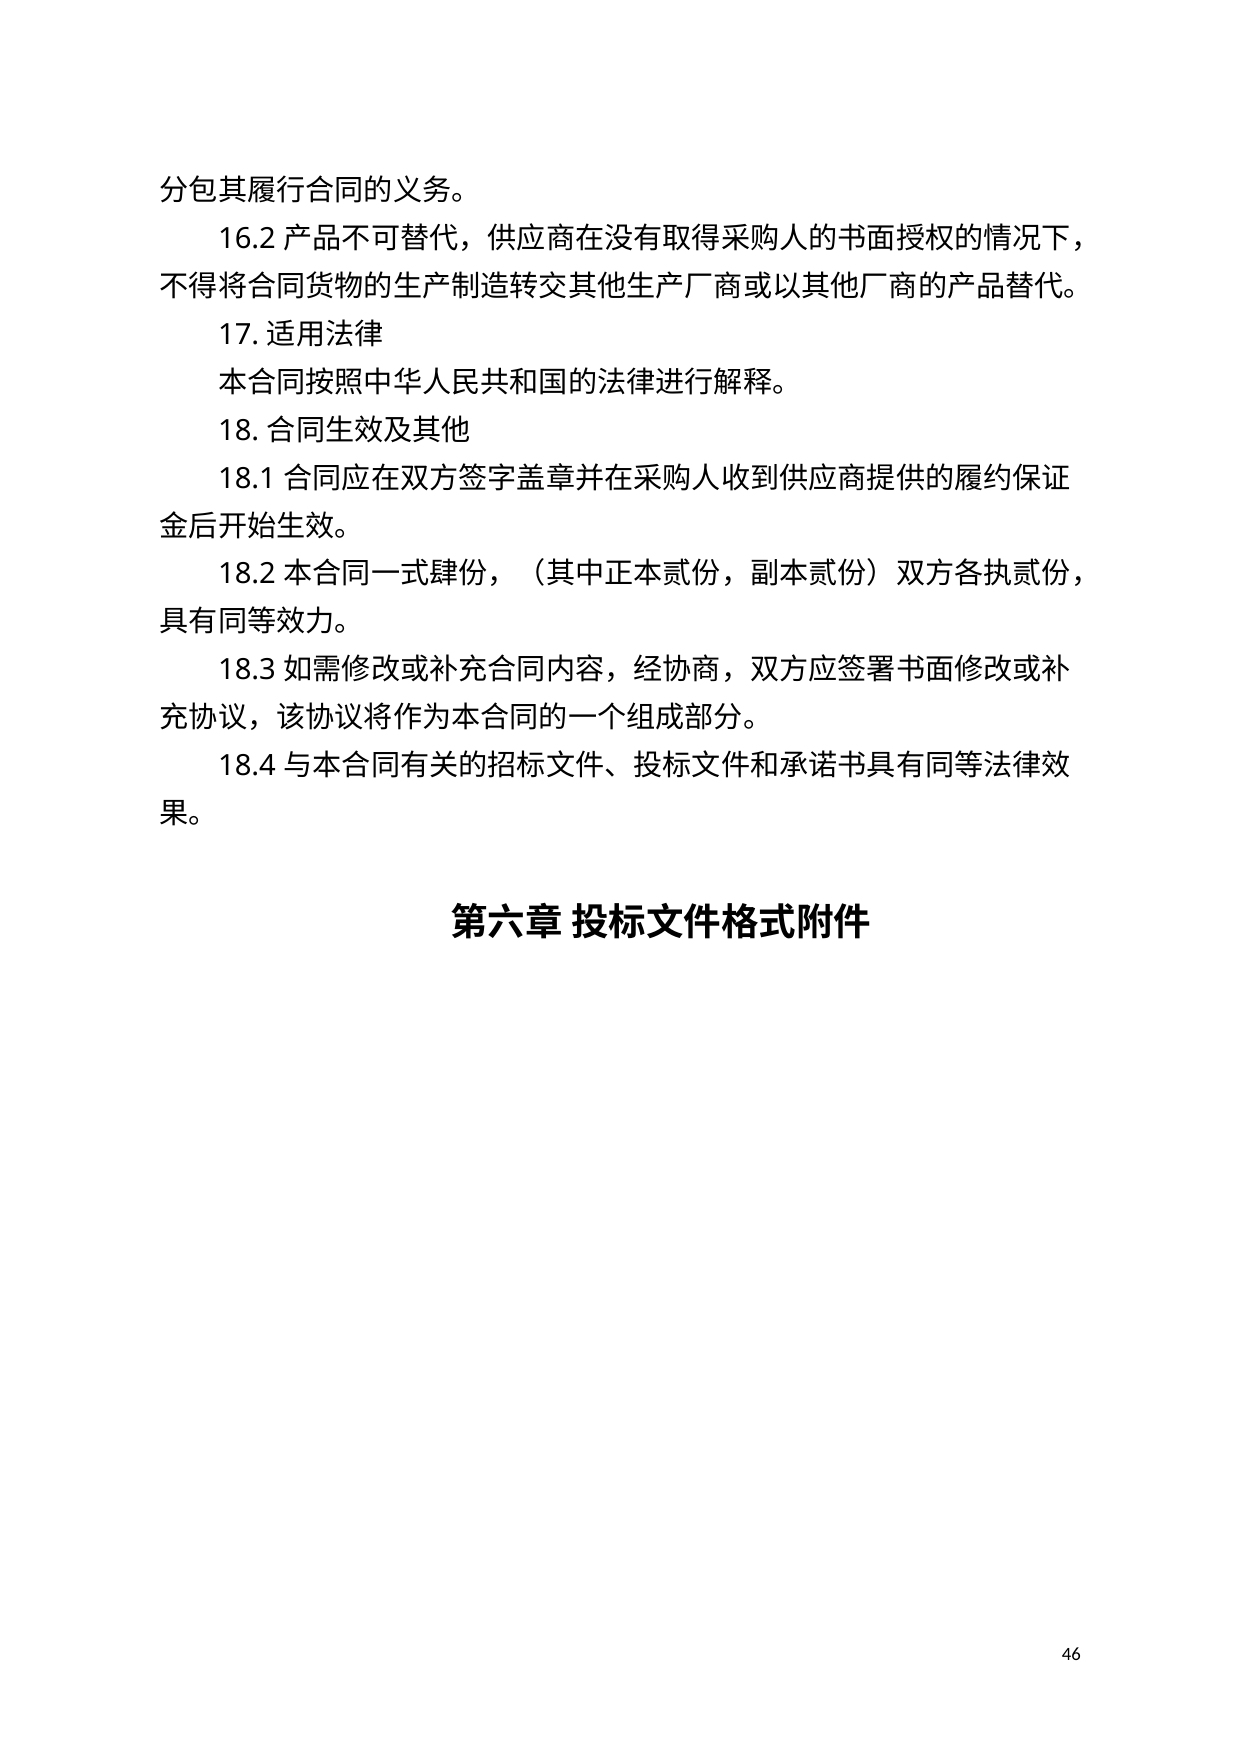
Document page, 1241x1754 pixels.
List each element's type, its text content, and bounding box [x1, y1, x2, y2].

text 第六章 投标文件格式附件 [159, 897, 1081, 945]
text 18.1 合同应在双方签字盖章并在采购人收到供应商提供的履约保证金后开始生效。 [159, 450, 1081, 546]
text 17. 适用法律 [159, 306, 1081, 354]
text 本合同按照中华人民共和国的法律进行解释。 [159, 354, 1081, 402]
text 18. 合同生效及其他 [159, 402, 1081, 450]
text 16.2 产品不可替代，供应商在没有取得采购人的书面授权的情况下，不得将合同货物的生产制造转交其他生产厂商或以其他厂商的产品替代。 [159, 210, 1081, 306]
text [159, 162, 1081, 210]
text 18.4 与本合同有关的招标文件、投标文件和承诺书具有同等法律效果。 [159, 737, 1081, 833]
text 18.2 本合同一式肆份，（其中正本贰份，副本贰份）双方各执贰份，具有同等效力。 [159, 546, 1081, 641]
text 18.3 如需修改或补充合同内容，经协商，双方应签署书面修改或补充协议，该协议将作为本合同的一个组成部分。 [159, 641, 1081, 737]
